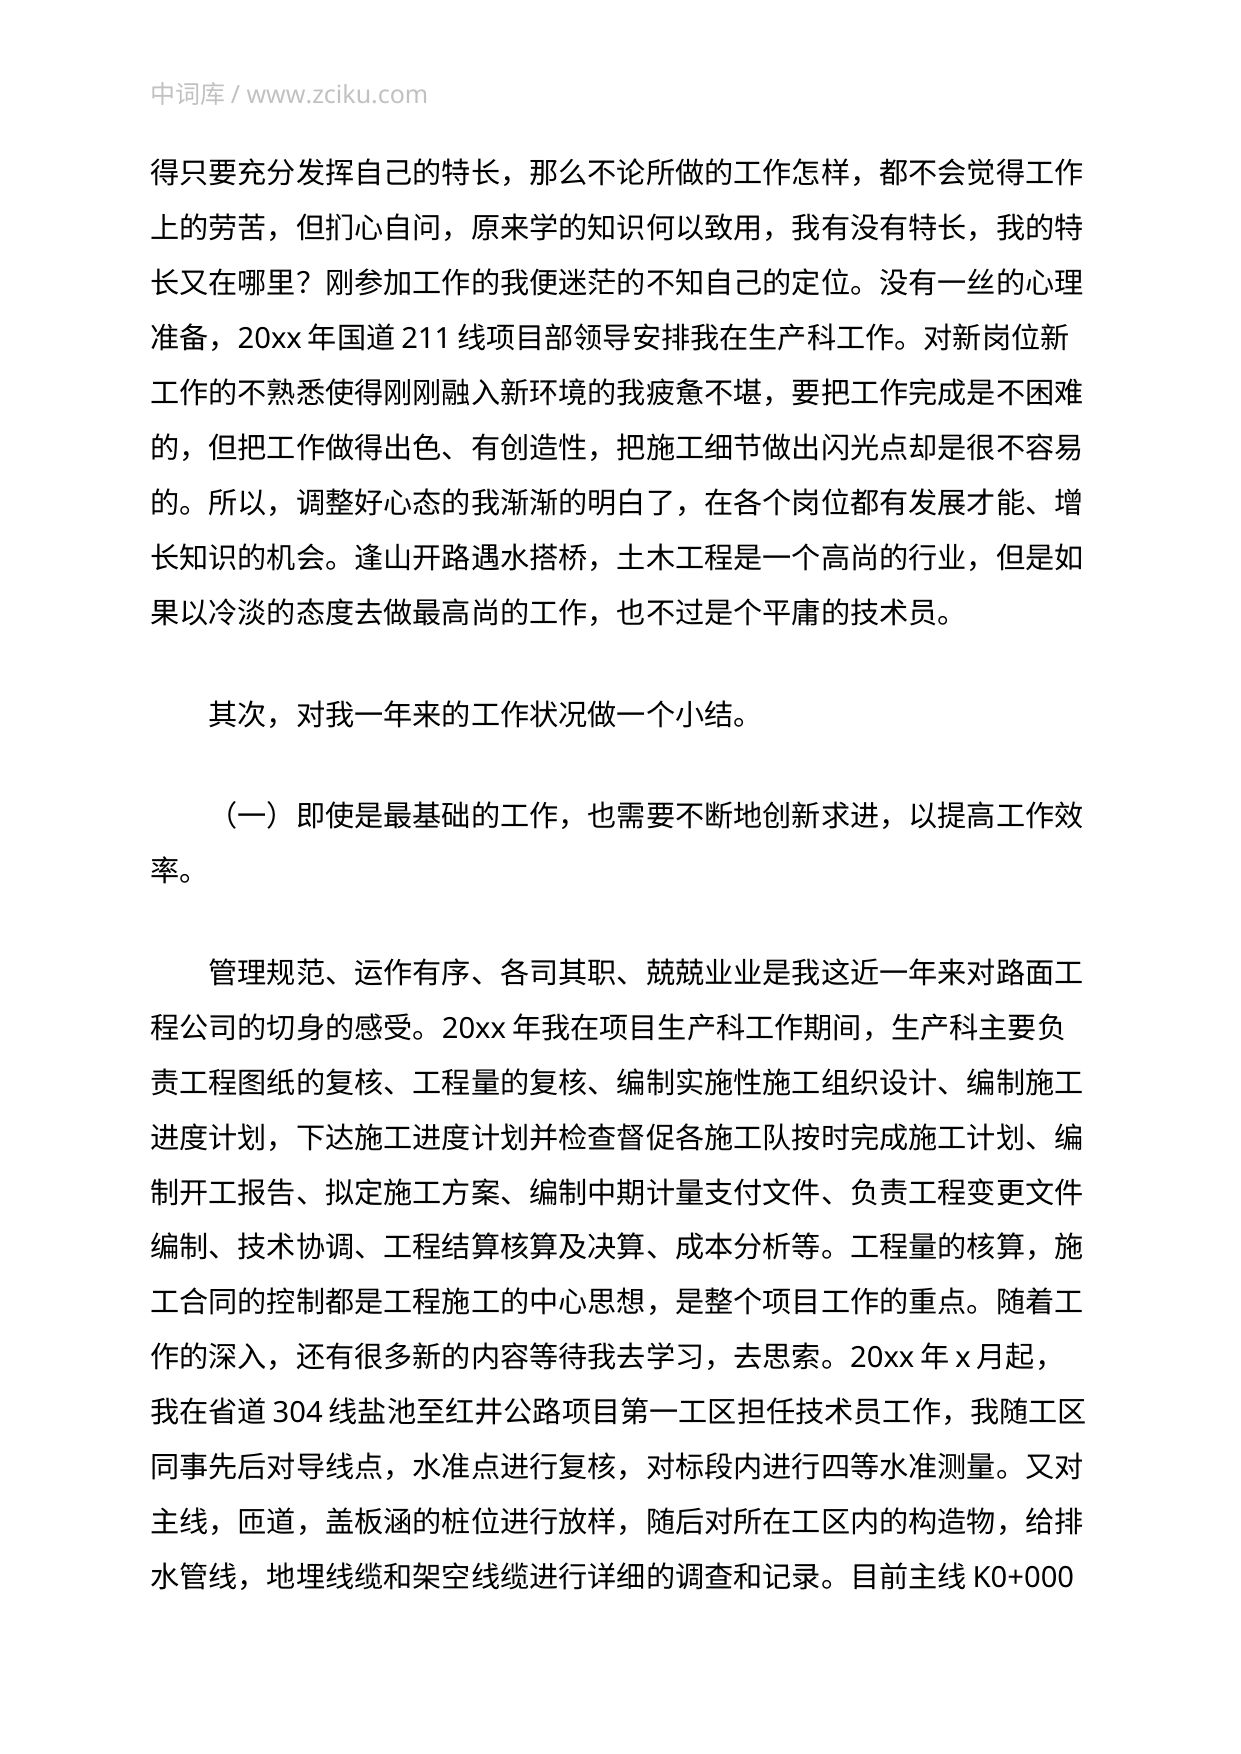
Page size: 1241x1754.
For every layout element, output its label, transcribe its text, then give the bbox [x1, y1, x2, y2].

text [150, 150, 1090, 632]
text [150, 949, 1090, 1596]
text （一）即使是最基础的工作，也需要不断地创新求进，以提高工作效率。 [150, 793, 1090, 890]
text 其次，对我一年来的工作状况做一个小结。 [150, 691, 1090, 733]
